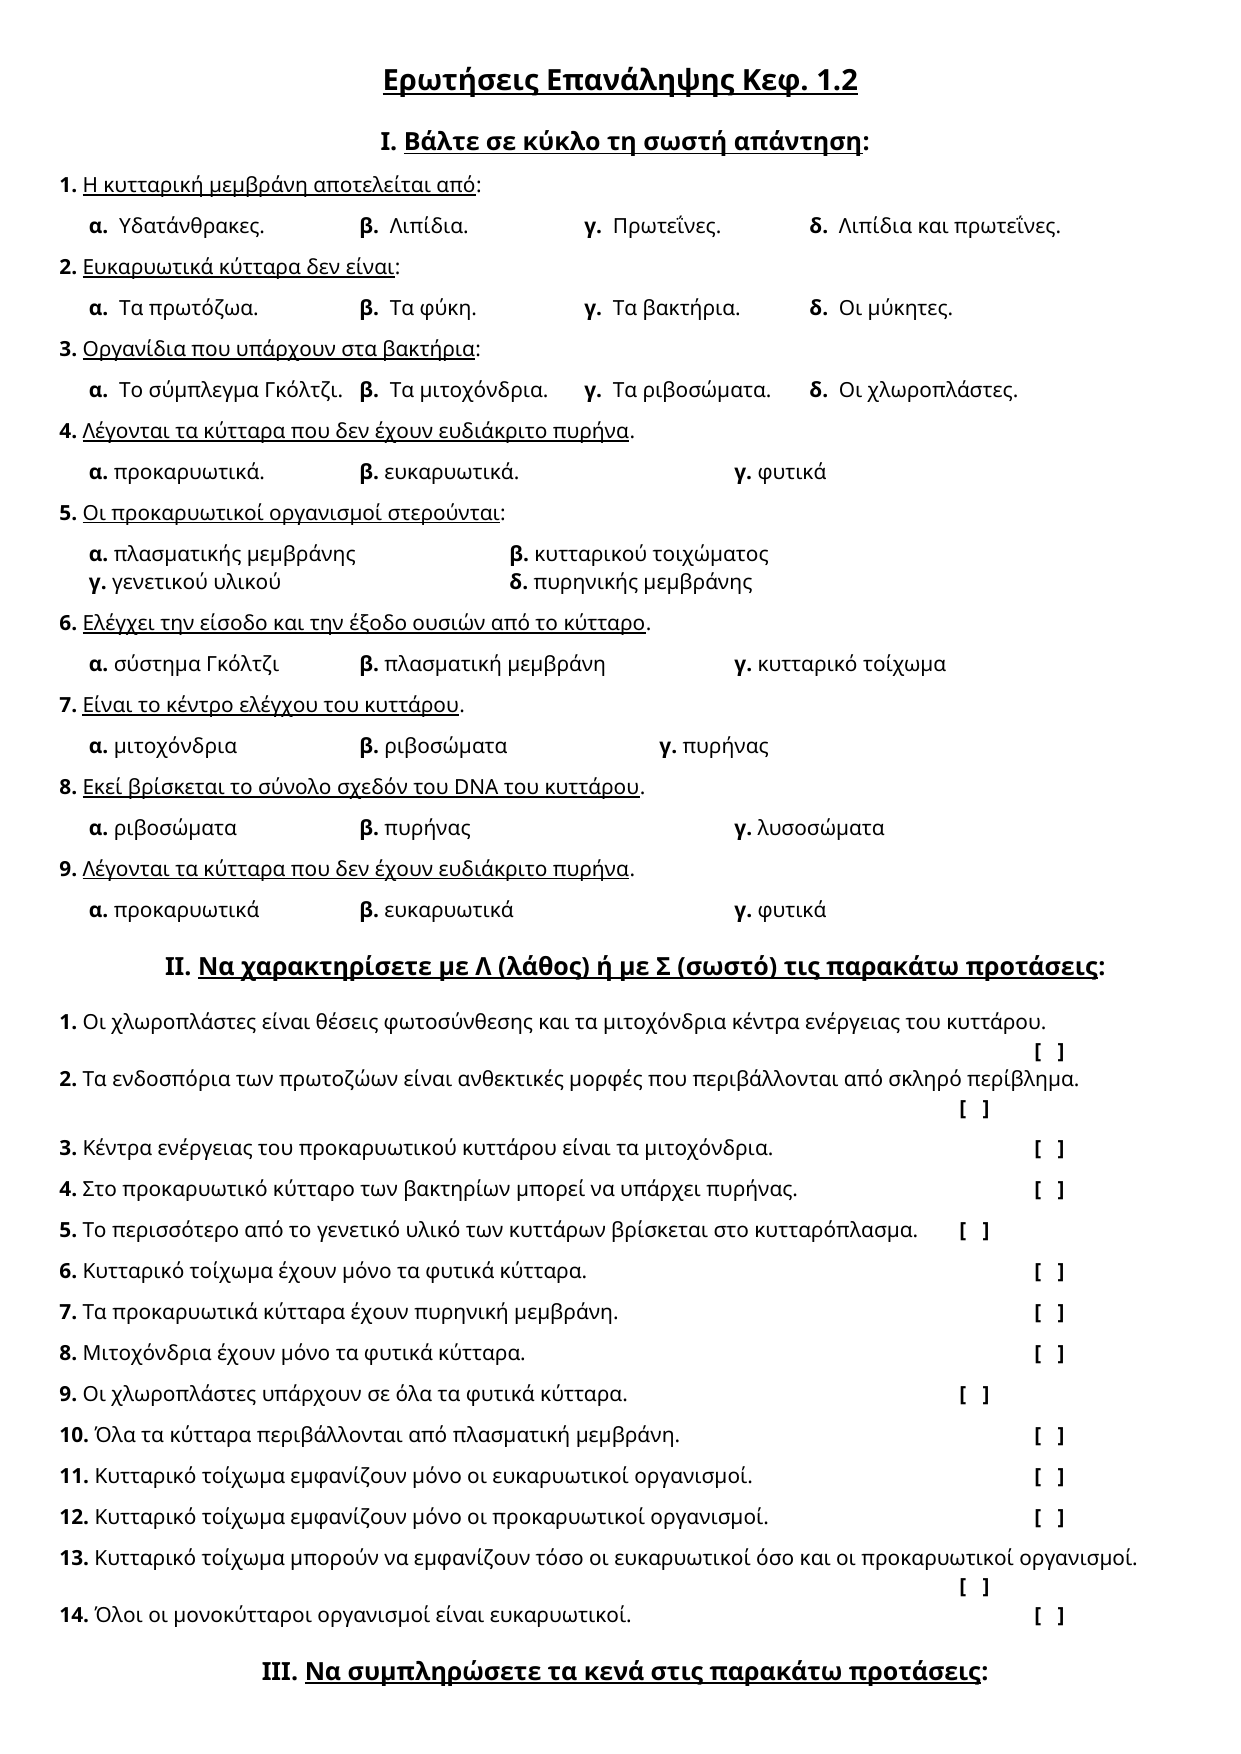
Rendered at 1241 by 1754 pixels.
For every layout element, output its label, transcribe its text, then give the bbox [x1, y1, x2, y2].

text ΙΙΙ. Να συμπληρώσετε τα κενά στις παρακάτω προτάσεις: [59, 1653, 1191, 1687]
text 14. Όλοι οι μονοκύτταροι οργανισμοί είναι ευκαρυωτικοί. [ ] [59, 1600, 1181, 1628]
text 7. Τα προκαρυωτικά κύτταρα έχουν πυρηνική μεμβράνη. [ ] [59, 1297, 1181, 1326]
text α. σύστημα Γκόλτζι β. πλασματική μεμβράνη γ. κυτταρικό τοίχωμα [59, 649, 1181, 678]
text 11. Κυτταρικό τοίχωμα εμφανίζουν μόνο οι ευκαρυωτικοί οργανισμοί. [ ] [59, 1461, 1181, 1489]
text 10. Όλα τα κύτταρα περιβάλλονται από πλασματική μεμβράνη. [ ] [59, 1420, 1181, 1448]
text ΙΙ. Να χαρακτηρίσετε με Λ (λάθος) ή με Σ (σωστό) τις παρακάτω προτάσεις: [59, 948, 1211, 982]
text Ι. Βάλτε σε κύκλο τη σωστή απάντηση: [59, 124, 1191, 158]
text α. Το σύμπλεγμα Γκόλτζι. β. Τα μιτοχόνδρια. γ. Τα ριβοσώματα. δ. Οι χλωροπλάστες. [59, 375, 1191, 403]
text 9. Λέγονται τα κύτταρα που δεν έχουν ευδιάκριτο πυρήνα. [59, 854, 1181, 882]
text α. ριβοσώματα β. πυρήνας γ. λυσοσώματα [59, 813, 1181, 841]
text 4. Στο προκαρυωτικό κύτταρο των βακτηρίων μπορεί να υπάρχει πυρήνας. [ ] [59, 1174, 1191, 1203]
text 8. Eκεί βρίσκεται το σύνολο σχεδόν του DNA του κυττάρου. [59, 772, 1181, 800]
text 2. Τα ενδοσπόρια των πρωτοζώων είναι ανθεκτικές μορφές που περιβάλλονται από σκληρό περίβλημα. [ ] [59, 1064, 1196, 1121]
text α. πλασματικής μεμβράνης β. κυτταρικού τοιχώματος [59, 539, 1181, 567]
text 8. Μιτοχόνδρια έχουν μόνο τα φυτικά κύτταρα. [ ] [59, 1338, 1181, 1367]
text 3. Οργανίδια που υπάρχουν στα βακτήρια: [59, 334, 1191, 363]
text α. Τα πρωτόζωα. β. Τα φύκη. γ. Τα βακτήρια. δ. Οι μύκητες. [59, 293, 1191, 322]
text 13. Κυτταρικό τοίχωμα μπορούν να εμφανίζουν τόσο οι ευκαρυωτικοί όσο και οι προκαρυωτικοί οργανισμοί. [ ] [59, 1543, 1196, 1600]
text 6. Ελέγχει την είσοδο και την έξοδο ουσιών από το κύτταρο. [59, 608, 1181, 637]
text α. προκαρυωτικά. β. ευκαρυωτικά. γ. φυτικά [59, 457, 1191, 485]
text γ. γενετικού υλικού δ. πυρηνικής μεμβράνης [59, 567, 1181, 596]
text 3. Κέντρα ενέργειας του προκαρυωτικού κυττάρου είναι τα μιτοχόνδρια. [ ] [59, 1133, 1191, 1162]
text 9. Οι χλωροπλάστες υπάρχουν σε όλα τα φυτικά κύτταρα. [ ] [59, 1379, 1181, 1408]
text α. προκαρυωτικά β. ευκαρυωτικά γ. φυτικά [59, 895, 1181, 923]
text 12. Κυτταρικό τοίχωμα εμφανίζουν μόνο οι προκαρυωτικοί οργανισμοί. [ ] [59, 1502, 1196, 1530]
text 5. Το περισσότερο από το γενετικό υλικό των κυττάρων βρίσκεται στο κυτταρόπλασμα. [ ] [59, 1215, 1181, 1244]
text 1. Η κυτταρική μεμβράνη αποτελείται από: [59, 170, 1191, 199]
text Ερωτήσεις Επανάληψης Κεφ. 1.2 [59, 59, 1181, 99]
text 7. Eίναι το κέντρο ελέγχου του κυττάρου. [59, 690, 1181, 718]
text α. Υδατάνθρακες. β. Λιπίδια. γ. Πρωτεΐνες. δ. Λιπίδια και πρωτεΐνες. [59, 211, 1191, 240]
text 4. Λέγονται τα κύτταρα που δεν έχουν ευδιάκριτο πυρήνα. [59, 416, 1191, 444]
text 2. Ευκαρυωτικά κύτταρα δεν είναι: [59, 252, 1191, 281]
text 6. Κυτταρικό τοίχωμα έχουν μόνο τα φυτικά κύτταρα. [ ] [59, 1256, 1181, 1285]
text 5. Οι προκαρυωτικοί οργανισμοί στερούνται: [59, 498, 1181, 526]
text α. μιτοχόνδρια β. ριβοσώματα γ. πυρήνας [59, 731, 1181, 759]
text 1. Οι χλωροπλάστες είναι θέσεις φωτοσύνθεσης και τα μιτοχόνδρια κέντρα ενέργειας του κυττάρου. [ ] [59, 1007, 1190, 1064]
